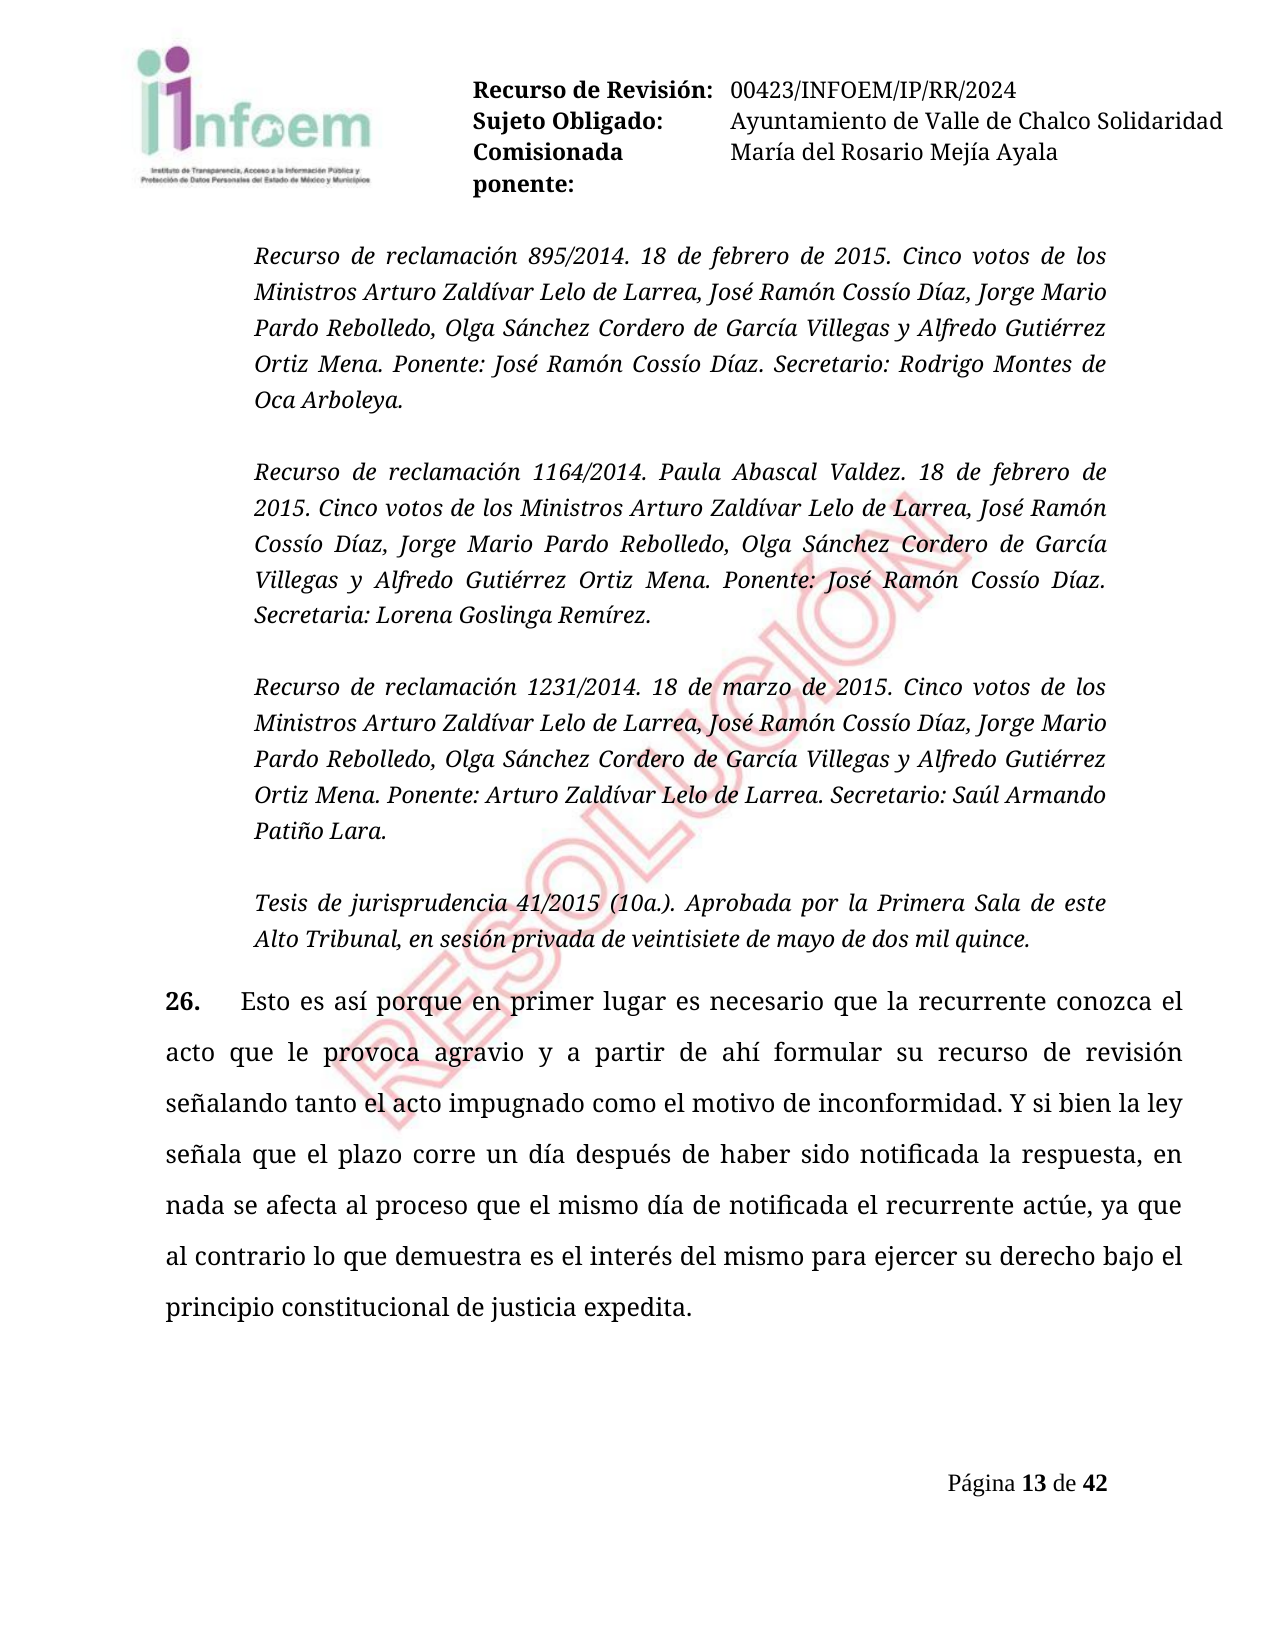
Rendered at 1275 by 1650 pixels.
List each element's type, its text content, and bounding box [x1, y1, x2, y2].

list Esto es así porque en primer lugar es necesario que la recurrente conozca el acto que le provoca agravio y a partir de ahí formular su recurso de revisión señalando tanto el acto impugnado como el motivo de inconformidad. Y si bien la ley señala que el plazo corre un día después de haber sido notificada la respuesta, en nada se afecta al proceso que el mismo día de notificada el recurrente actúe, ya que al contrario lo que demuestra es el interés del mismo para ejercer su derecho bajo el principio constitucional de justicia expedita. [165, 984, 1184, 1324]
text Recurso de reclamación 895/2014. 18 de febrero de 2015. Cinco votos de los Ministros Arturo Zaldívar Lelo de Larrea, José Ramón Cossío Díaz, Jorge Mario Pardo Rebolledo, Olga Sánchez Cordero de García Villegas y Alfredo Gutiérrez Ortiz Mena. Ponente: José Ramón Cossío Díaz. Secretario: Rodrigo Montes de Oca Arboleya. [254, 240, 1110, 415]
text Tesis de jurisprudencia 41/2015 (10a.). Aprobada por la Primera Sala de este Alto Tribunal, en sesión privada de veintisiete de mayo de dos mil quince. [254, 887, 1110, 954]
text Recurso de reclamación 1164/2014. Paula Abascal Valdez. 18 de febrero de 2015. Cinco votos de los Ministros Arturo Zaldívar Lelo de Larrea, José Ramón Cossío Díaz, Jorge Mario Pardo Rebolledo, Olga Sánchez Cordero de García Villegas y Alfredo Gutiérrez Ortiz Mena. Ponente: José Ramón Cossío Díaz. Secretaria: Lorena Goslinga Remírez. [254, 456, 1110, 631]
text Recurso de reclamación 1231/2014. 18 de marzo de 2015. Cinco votos de los Ministros Arturo Zaldívar Lelo de Larrea, José Ramón Cossío Díaz, Jorge Mario Pardo Rebolledo, Olga Sánchez Cordero de García Villegas y Alfredo Gutiérrez Ortiz Mena. Ponente: Arturo Zaldívar Lelo de Larrea. Secretario: Saúl Armando Patiño Lara. [254, 671, 1110, 846]
picture [22, 0, 1251, 1589]
